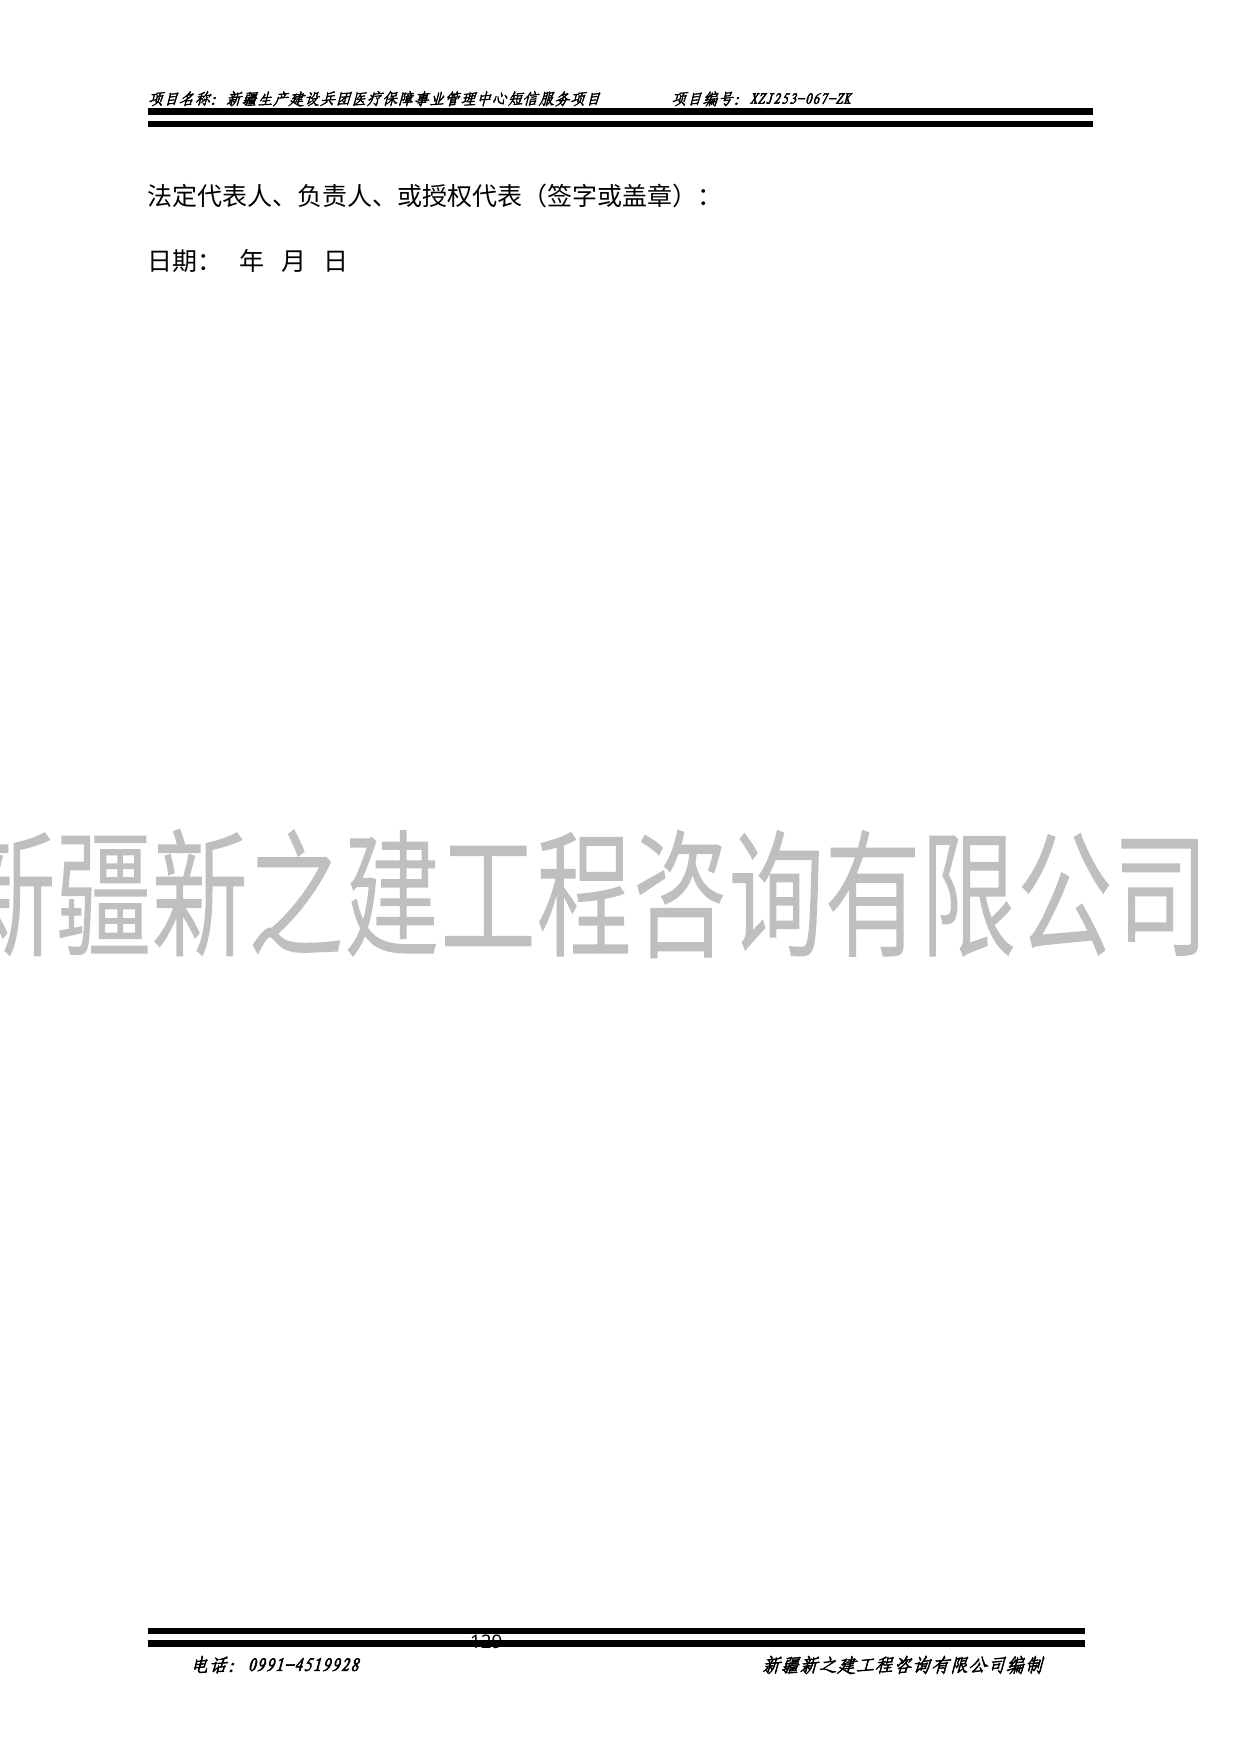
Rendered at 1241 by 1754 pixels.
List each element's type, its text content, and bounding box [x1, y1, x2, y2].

text 法定代表人、负责人、或授权代表（签字或盖章）： [148, 162, 1093, 227]
text 日期： 年 月 日 [148, 227, 1093, 292]
